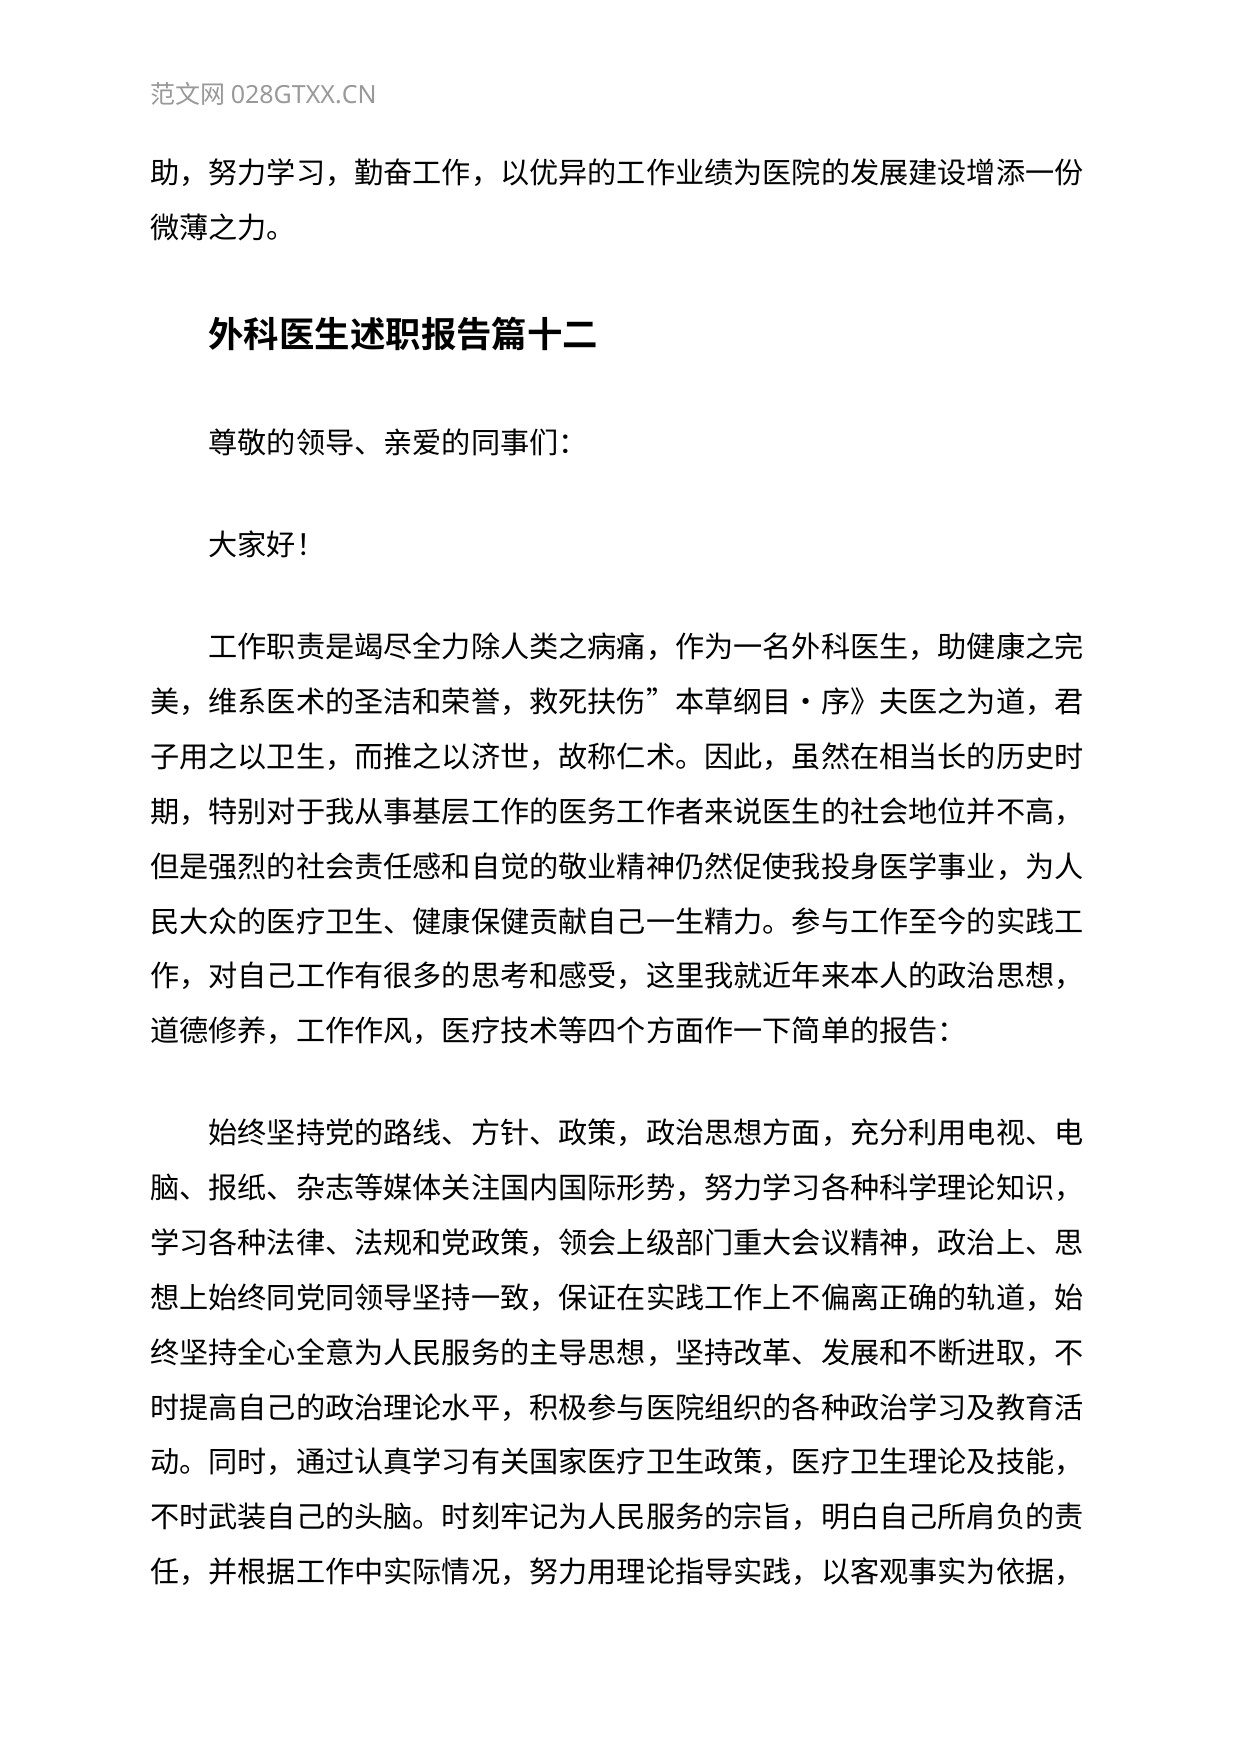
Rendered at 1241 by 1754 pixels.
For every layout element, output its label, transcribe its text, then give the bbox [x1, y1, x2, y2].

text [150, 150, 1090, 247]
text 尊敬的领导、亲爱的同事们： [150, 420, 1090, 462]
text 大家好！ [150, 522, 1090, 564]
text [150, 1110, 1090, 1591]
text 外科医生述职报告篇十二 [150, 307, 1090, 358]
text 工作职责是竭尽全力除人类之病痛，作为一名外科医生，助健康之完美，维系医术的圣洁和荣誉，救死扶伤”本草纲目・序》夫医之为道，君子用之以卫生，而推之以济世，故称仁术。因此，虽然在相当长的历史时期，特别对于我从事基层工作的医务工作者来说医生的社会地位并不高，但是强烈的社会责任感和自觉的敬业精神仍然促使我投身医学事业，为人民大众的医疗卫生、健康保健贡献自己一生精力。参与工作至今的实践工作，对自己工作有很多的思考和感受，这里我就近年来本人的政治思想，道德修养，工作作风，医疗技术等四个方面作一下简单的报告： [150, 624, 1090, 1050]
